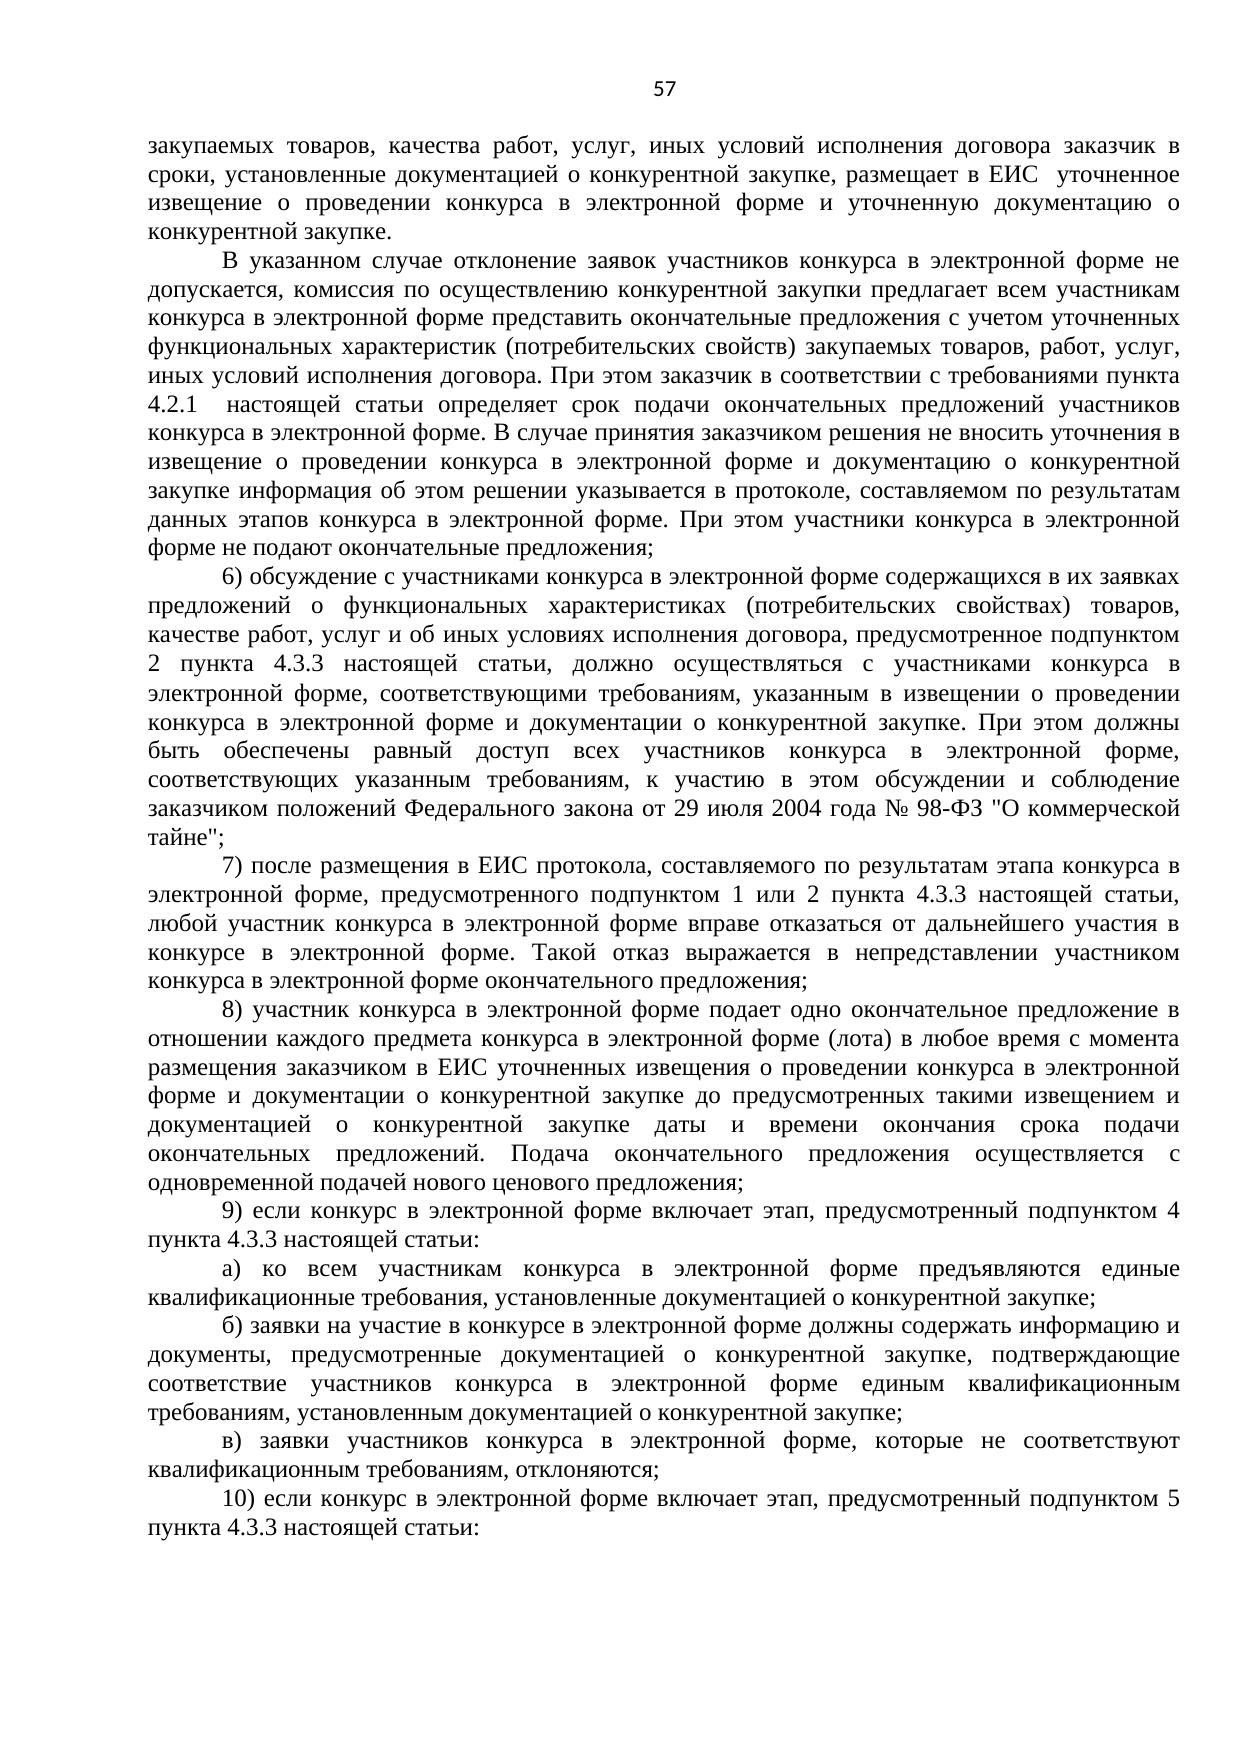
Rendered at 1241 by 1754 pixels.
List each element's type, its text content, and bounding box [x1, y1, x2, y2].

text а) ко всем участникам конкурса в электронной форме предъявляются единые квалификационные требования, установленные документацией о конкурентной закупке; [148, 1253, 1181, 1310]
text в) заявки участников конкурса в электронной форме, которые не соответствуют квалификационным требованиям, отклоняются; [148, 1425, 1181, 1483]
text 10) если конкурс в электронной форме включает этап, предусмотренный подпунктом 5 пункта 4.3.3 настоящей статьи: [148, 1483, 1181, 1540]
text 8) участник конкурса в электронной форме подает одно окончательное предложение в отношении каждого предмета конкурса в электронной форме (лота) в любое время с момента размещения заказчиком в ЕИС уточненных извещения о проведении конкурса в электронной форме и документации о конкурентной закупке до предусмотренных такими извещением и документацией о конкурентной закупке даты и времени окончания срока подачи окончательных предложений. Подача окончательного предложения осуществляется с одновременной подачей нового ценового предложения; [148, 994, 1181, 1195]
text 6) обсуждение с участниками конкурса в электронной форме содержащихся в их заявках предложений о функциональных характеристиках (потребительских свойствах) товаров, качестве работ, услуг и об иных условиях исполнения договора, предусмотренное подпунктом 2 пункта 4.3.3 настоящей статьи, должно осуществляться с участниками конкурса в электронной форме, соответствующими требованиям, указанным в извещении о проведении конкурса в электронной форме и документации о конкурентной закупке. При этом должны быть обеспечены равный доступ всех участников конкурса в электронной форме, соответствующих указанным требованиям, к участию в этом обсуждении и соблюдение заказчиком положений Федерального закона от 29 июля 2004 года № 98-ФЗ "О коммерческой тайне"; [148, 561, 1181, 850]
text В указанном случае отклонение заявок участников конкурса в электронной форме не допускается, комиссия по осуществлению конкурентной закупки предлагает всем участникам конкурса в электронной форме представить окончательные предложения с учетом уточненных функциональных характеристик (потребительских свойств) закупаемых товаров, работ, услуг, иных условий исполнения договора. При этом заказчик в соответствии с требованиями пункта 4.2.1 настоящей статьи определяет срок подачи окончательных предложений участников конкурса в электронной форме. В случае принятия заказчиком решения не вносить уточнения в извещение о проведении конкурса в электронной форме и документацию о конкурентной закупке информация об этом решении указывается в протоколе, составляемом по результатам данных этапов конкурса в электронной форме. При этом участники конкурса в электронной форме не подают окончательные предложения; [148, 245, 1181, 561]
text 7) после размещения в ЕИС протокола, составляемого по результатам этапа конкурса в электронной форме, предусмотренного подпунктом 1 или 2 пункта 4.3.3 настоящей статьи, любой участник конкурса в электронной форме вправе отказаться от дальнейшего участия в конкурсе в электронной форме. Такой отказ выражается в непредставлении участником конкурса в электронной форме окончательного предложения; [148, 850, 1181, 994]
text 9) если конкурс в электронной форме включает этап, предусмотренный подпунктом 4 пункта 4.3.3 настоящей статьи: [148, 1195, 1181, 1253]
text б) заявки на участие в конкурсе в электронной форме должны содержать информацию и документы, предусмотренные документацией о конкурентной закупке, подтверждающие соответствие участников конкурса в электронной форме единым квалификационным требованиям, установленным документацией о конкурентной закупке; [148, 1310, 1181, 1425]
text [148, 130, 1181, 245]
